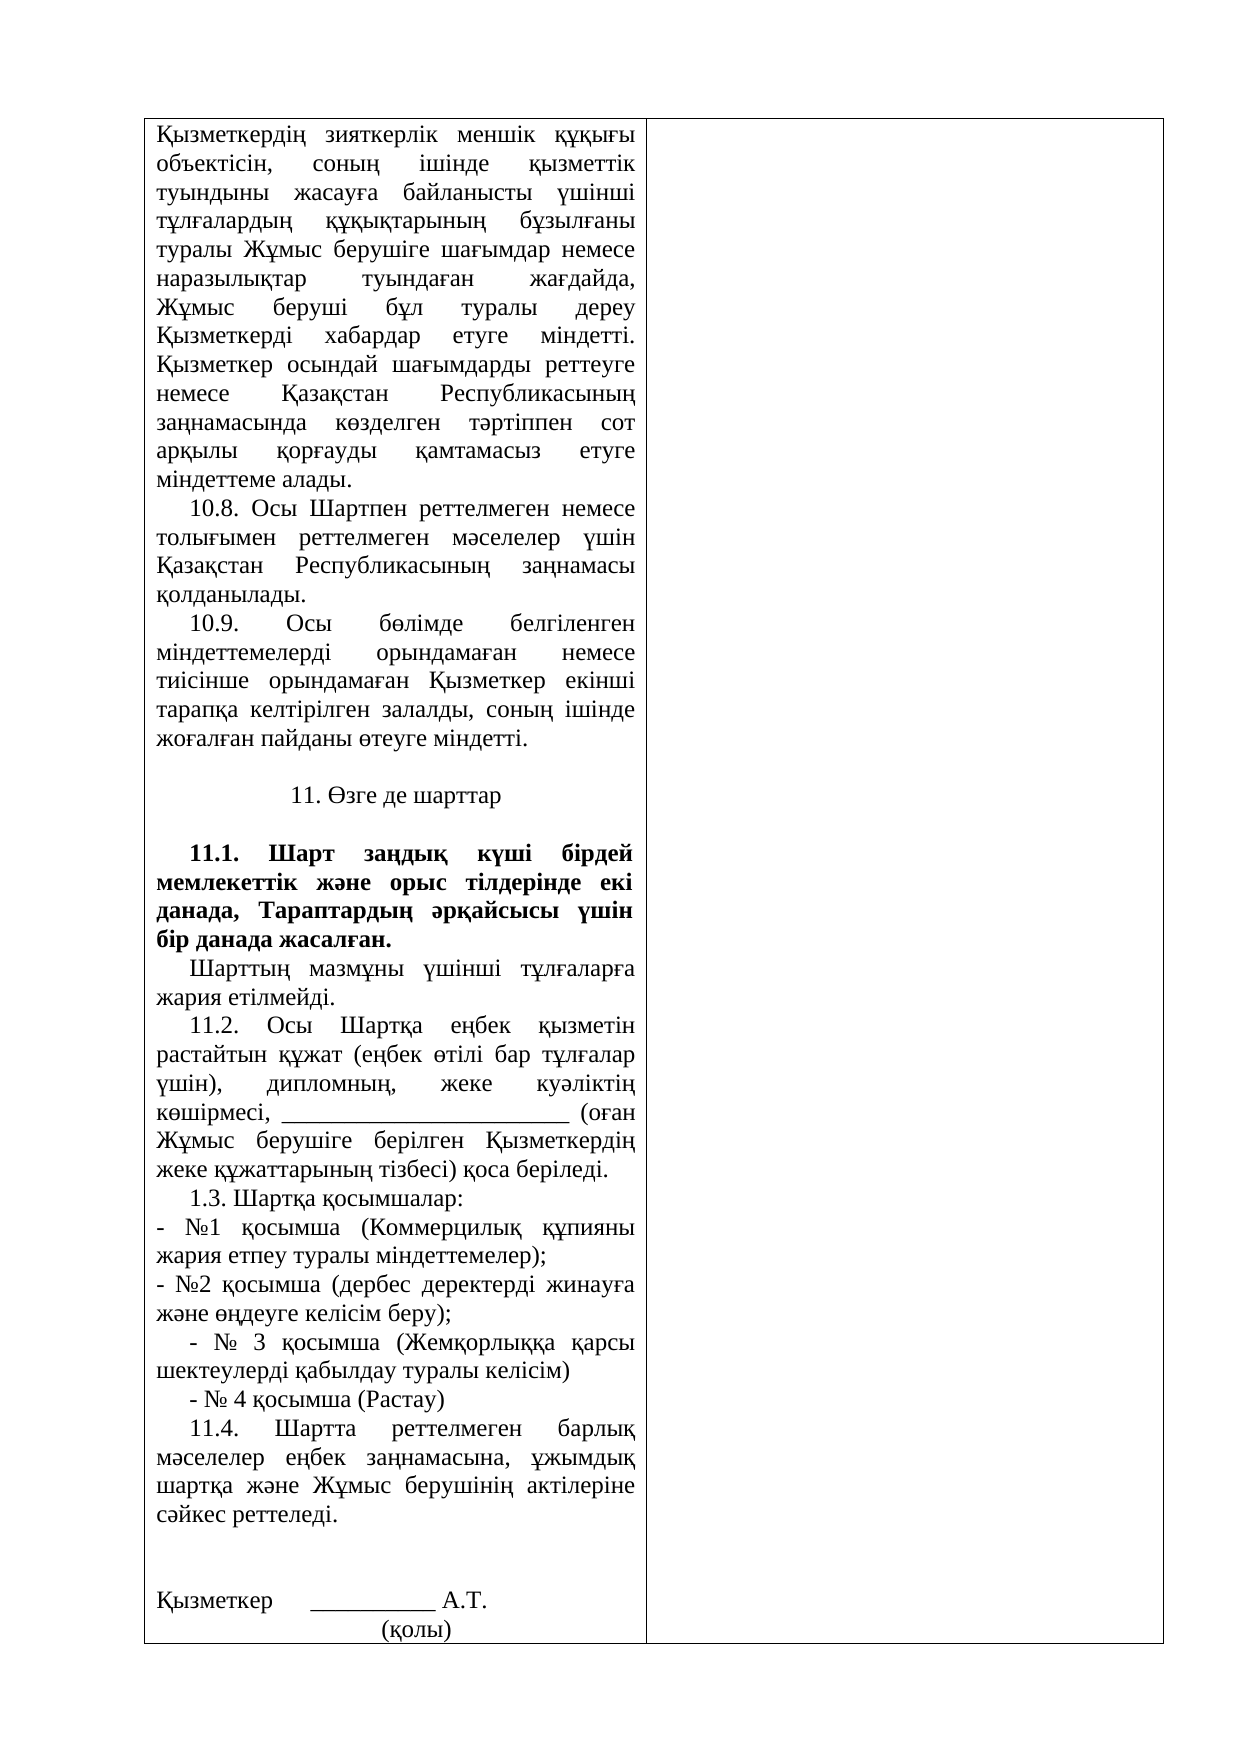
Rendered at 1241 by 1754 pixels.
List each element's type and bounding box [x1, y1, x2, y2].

table_header [145, 119, 646, 1643]
table_header [647, 119, 1163, 1643]
